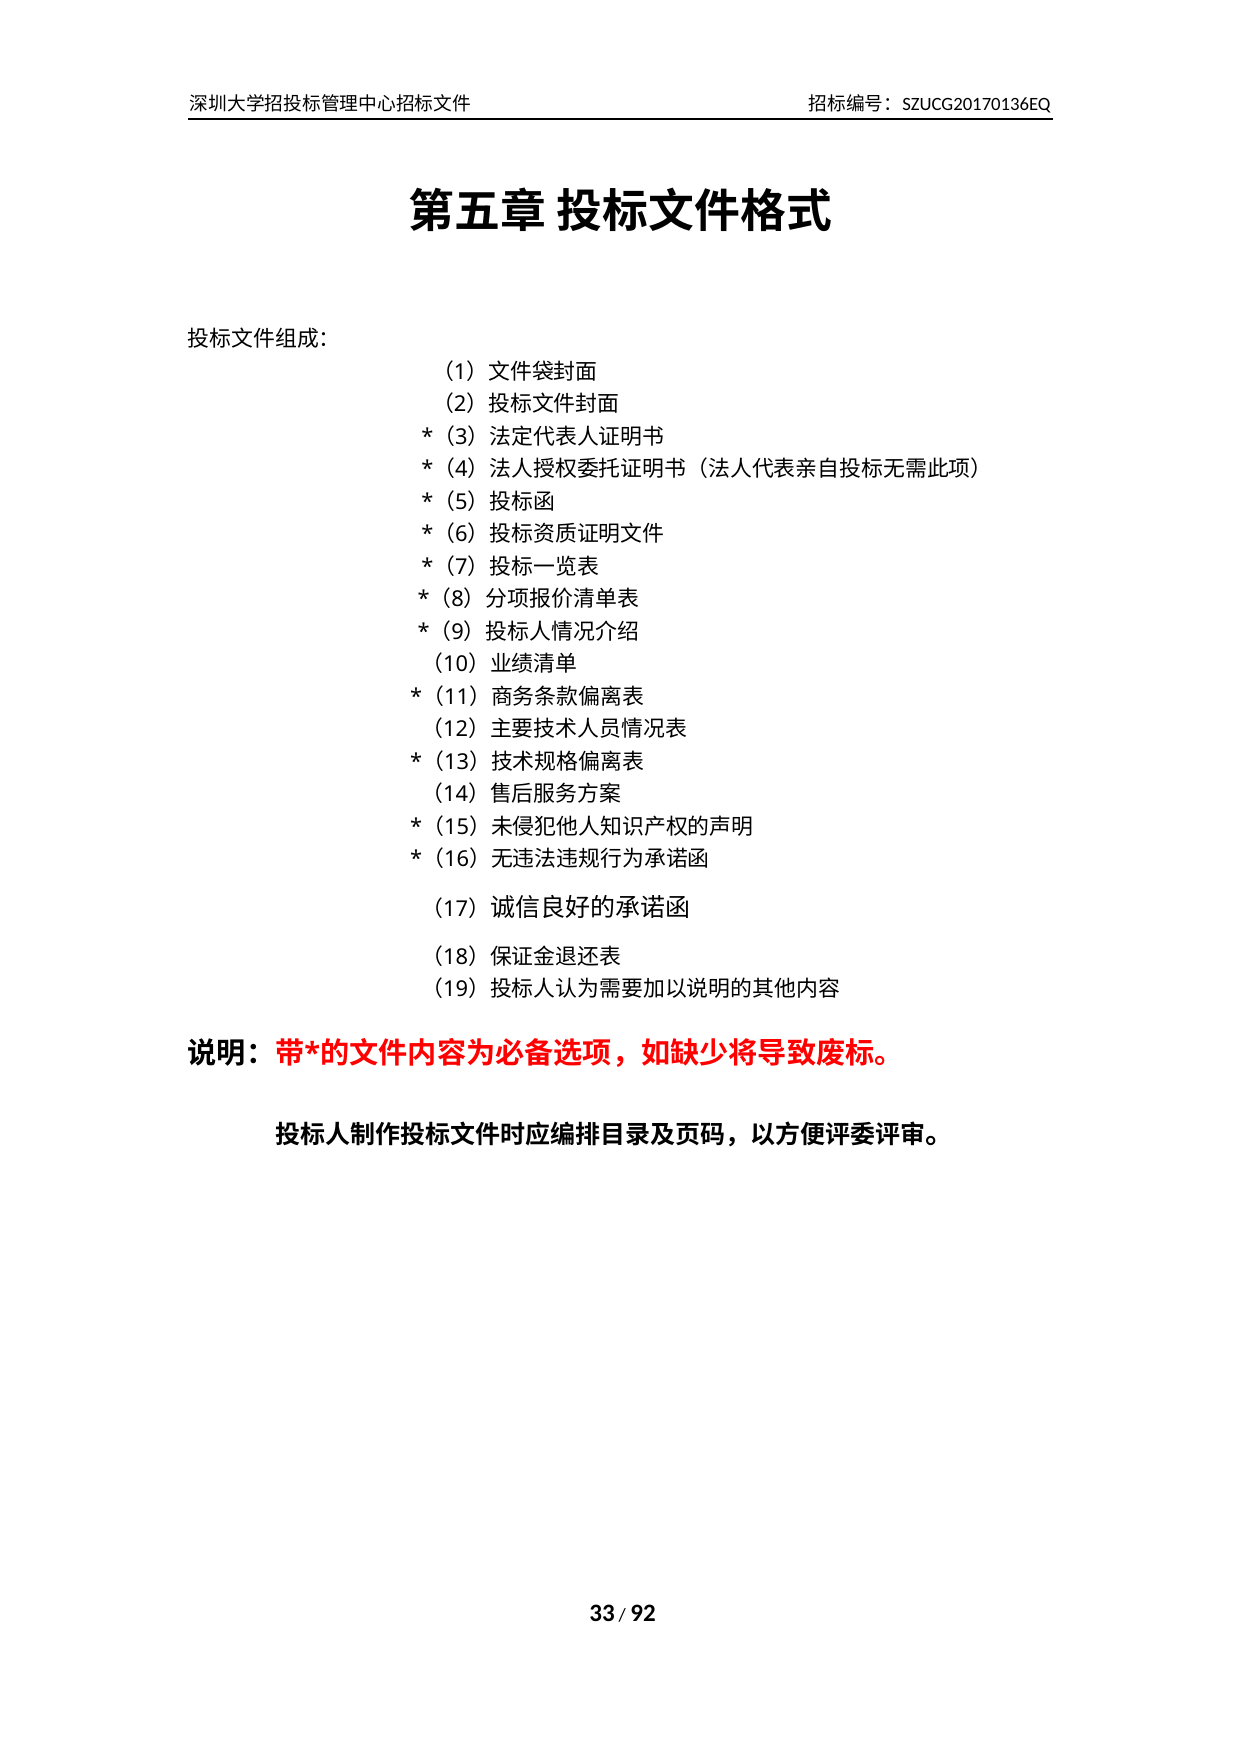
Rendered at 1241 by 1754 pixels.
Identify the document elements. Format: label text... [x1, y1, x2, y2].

text （14）售后服务方案 [262, 776, 1053, 808]
text 说明：带*的文件内容为必备选项，如缺少将导致废标。 [187, 1018, 1053, 1083]
text *（16）无违法违规行为承诺函 [262, 841, 1053, 873]
text 投标文件组成： [187, 321, 1053, 353]
text *（5）投标函 [262, 483, 1053, 516]
text *（7）投标一览表 [262, 548, 1053, 581]
text *（6）投标资质证明文件 [262, 516, 1053, 548]
text （18）保证金退还表 [262, 938, 1053, 971]
text *（15）未侵犯他人知识产权的声明 [262, 808, 1053, 841]
text 第五章 投标文件格式 [187, 158, 1053, 256]
text （19）投标人认为需要加以说明的其他内容 [262, 971, 1053, 1003]
text （12）主要技术人员情况表 [262, 711, 1053, 743]
text *（8）分项报价清单表 [187, 581, 1053, 613]
text *（4）法人授权委托证明书（法人代表亲自投标无需此项） [262, 451, 1053, 483]
text 投标人制作投标文件时应编排目录及页码，以方便评委评审。 [231, 1098, 1053, 1163]
text （10）业绩清单 [262, 646, 1053, 678]
text *（9）投标人情况介绍 [187, 613, 1053, 646]
text （1）文件袋封面 [262, 353, 1053, 386]
text （2）投标文件封面 [262, 386, 1053, 418]
text （17）诚信良好的承诺函 [262, 873, 1053, 938]
text *（13）技术规格偏离表 [262, 743, 1053, 776]
text *（3）法定代表人证明书 [262, 418, 1053, 451]
text *（11）商务条款偏离表 [262, 678, 1053, 711]
